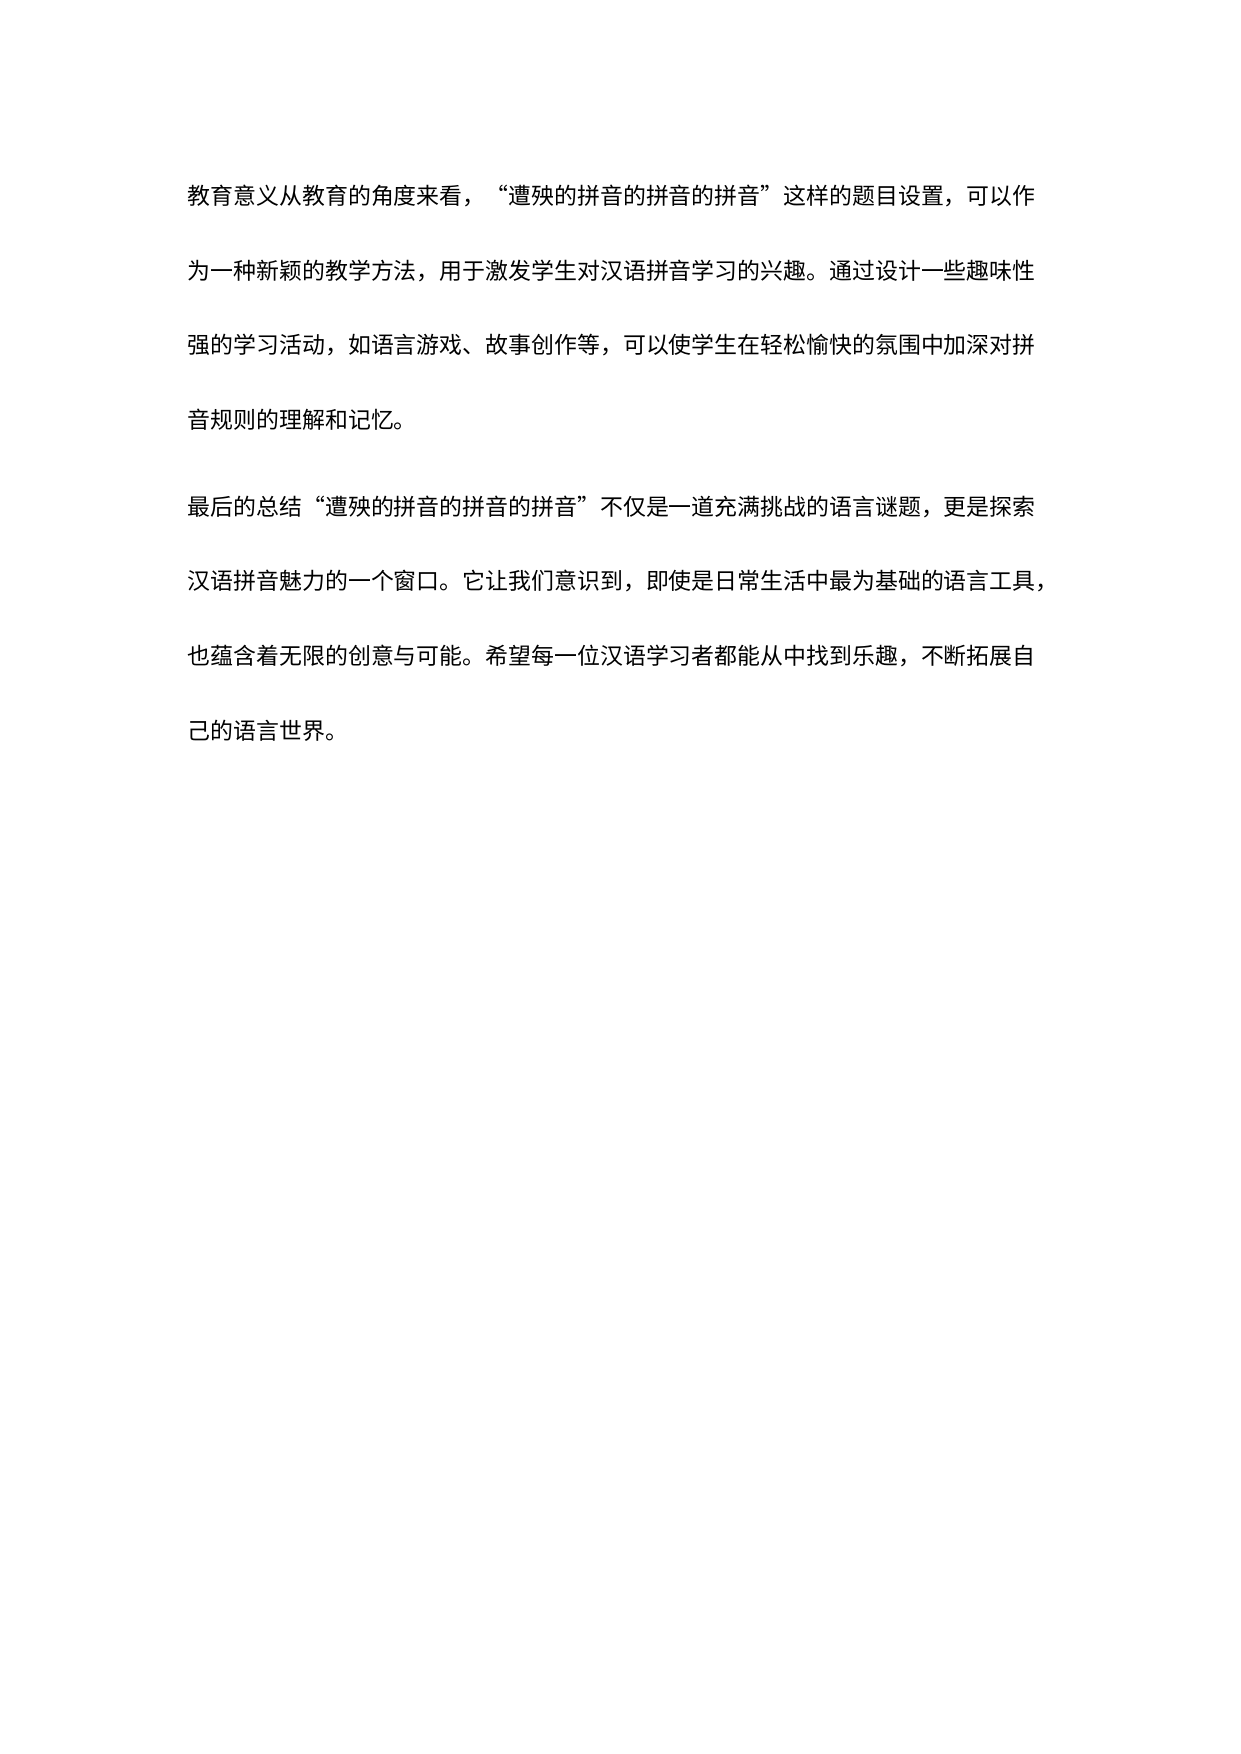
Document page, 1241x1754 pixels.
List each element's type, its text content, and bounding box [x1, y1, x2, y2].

text 教育意义从教育的角度来看，“遭殃的拼音的拼音的拼音”这样的题目设置，可以作为一种新颖的教学方法，用于激发学生对汉语拼音学习的兴趣。通过设计一些趣味性强的学习活动，如语言游戏、故事创作等，可以使学生在轻松愉快的氛围中加深对拼音规则的理解和记忆。 [187, 162, 1053, 451]
text 最后的总结“遭殃的拼音的拼音的拼音”不仅是一道充满挑战的语言谜题，更是探索汉语拼音魅力的一个窗口。它让我们意识到，即使是日常生活中最为基础的语言工具，也蕴含着无限的创意与可能。希望每一位汉语学习者都能从中找到乐趣，不断拓展自己的语言世界。 [187, 473, 1053, 762]
